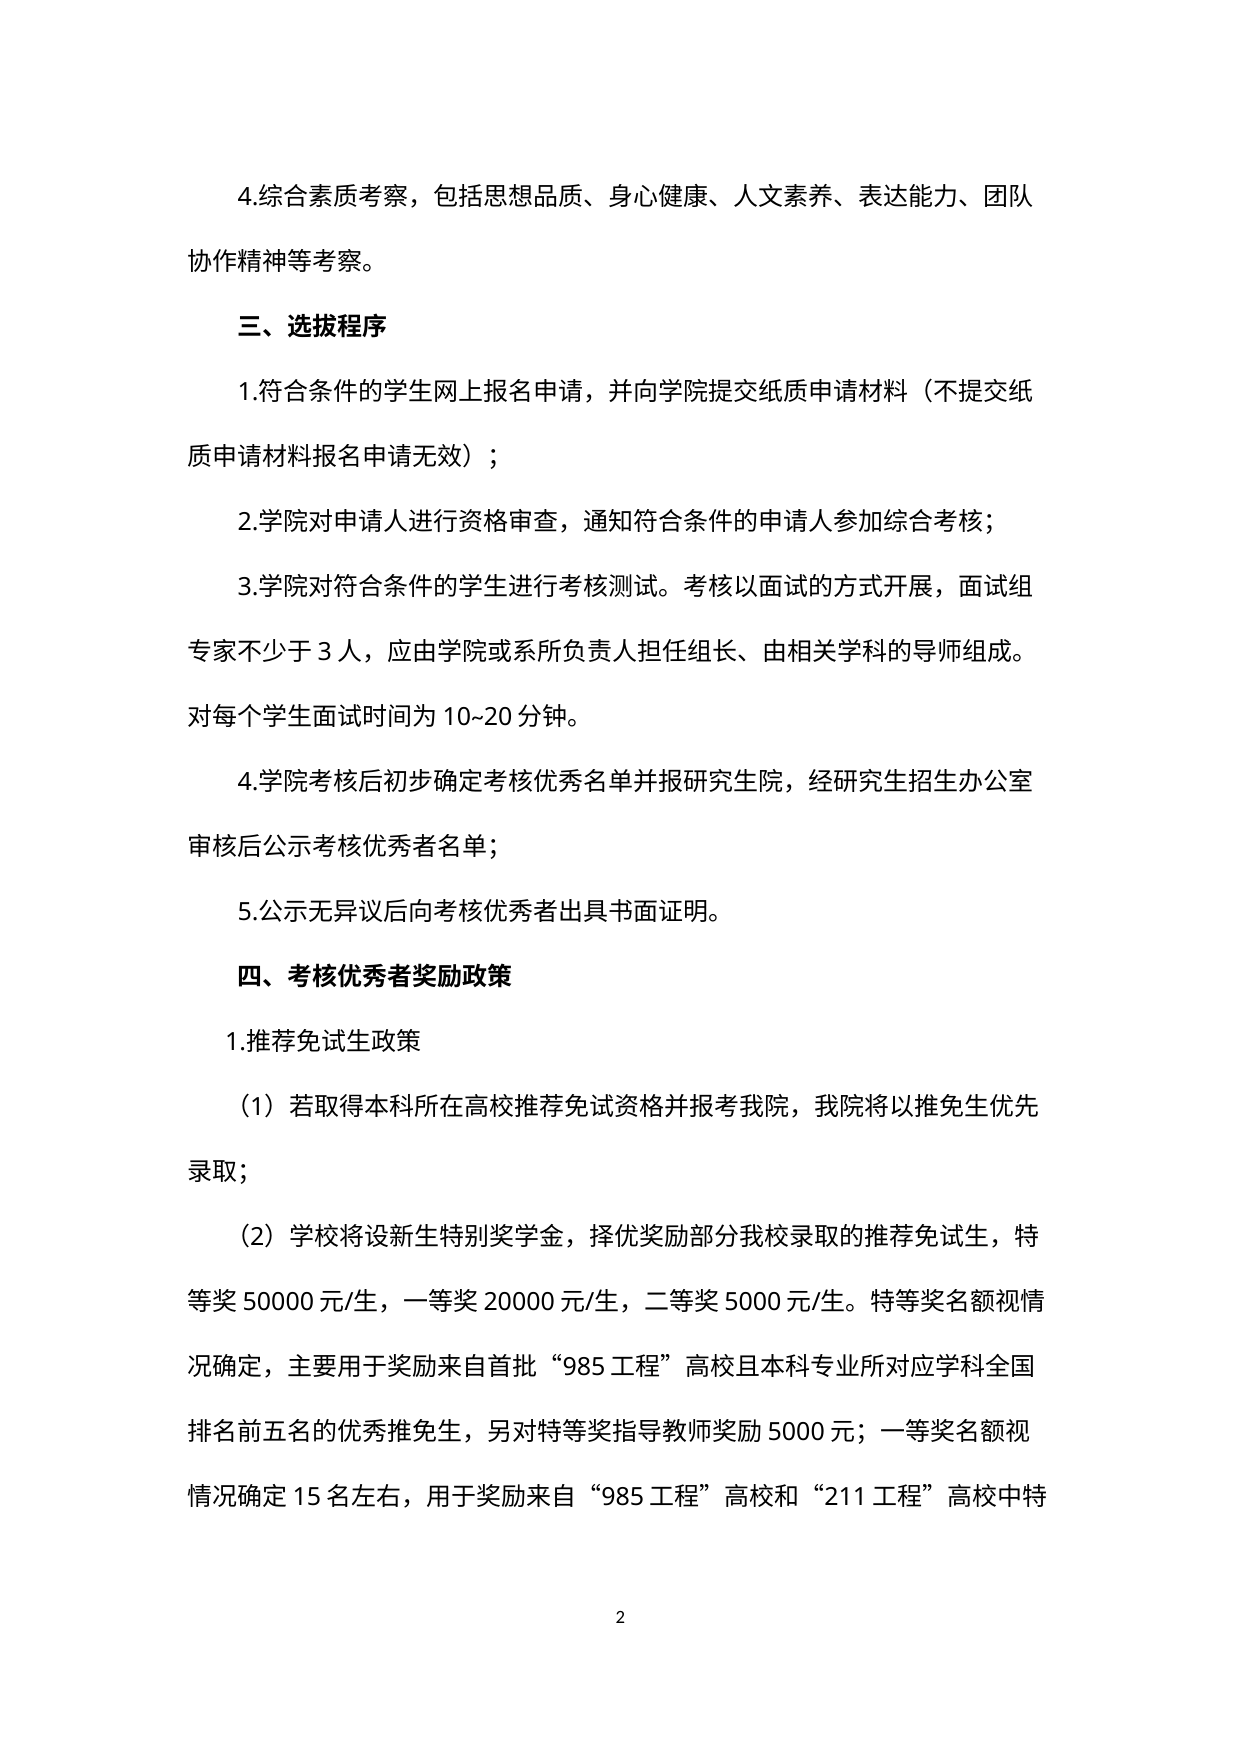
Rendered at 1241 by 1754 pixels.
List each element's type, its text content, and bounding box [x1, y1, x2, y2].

text 3.学院对符合条件的学生进行考核测试。考核以面试的方式开展，面试组专家不少于3人，应由学院或系所负责人担任组长、由相关学科的导师组成。对每个学生面试时间为10~20分钟。 [187, 552, 1053, 747]
text 四、考核优秀者奖励政策 [187, 942, 1053, 1007]
text 三、选拔程序 [187, 292, 1053, 357]
text 1.推荐免试生政策 [187, 1007, 1053, 1072]
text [187, 1202, 1053, 1527]
text 4.综合素质考察，包括思想品质、身心健康、人文素养、表达能力、团队协作精神等考察。 [187, 162, 1053, 292]
text 2.学院对申请人进行资格审查，通知符合条件的申请人参加综合考核； [187, 487, 1053, 552]
text 4.学院考核后初步确定考核优秀名单并报研究生院，经研究生招生办公室审核后公示考核优秀者名单； [187, 747, 1053, 877]
text （1）若取得本科所在高校推荐免试资格并报考我院，我院将以推免生优先录取； [187, 1072, 1053, 1202]
text 5.公示无异议后向考核优秀者出具书面证明。 [187, 877, 1053, 942]
text 1.符合条件的学生网上报名申请，并向学院提交纸质申请材料（不提交纸质申请材料报名申请无效）； [187, 357, 1053, 487]
